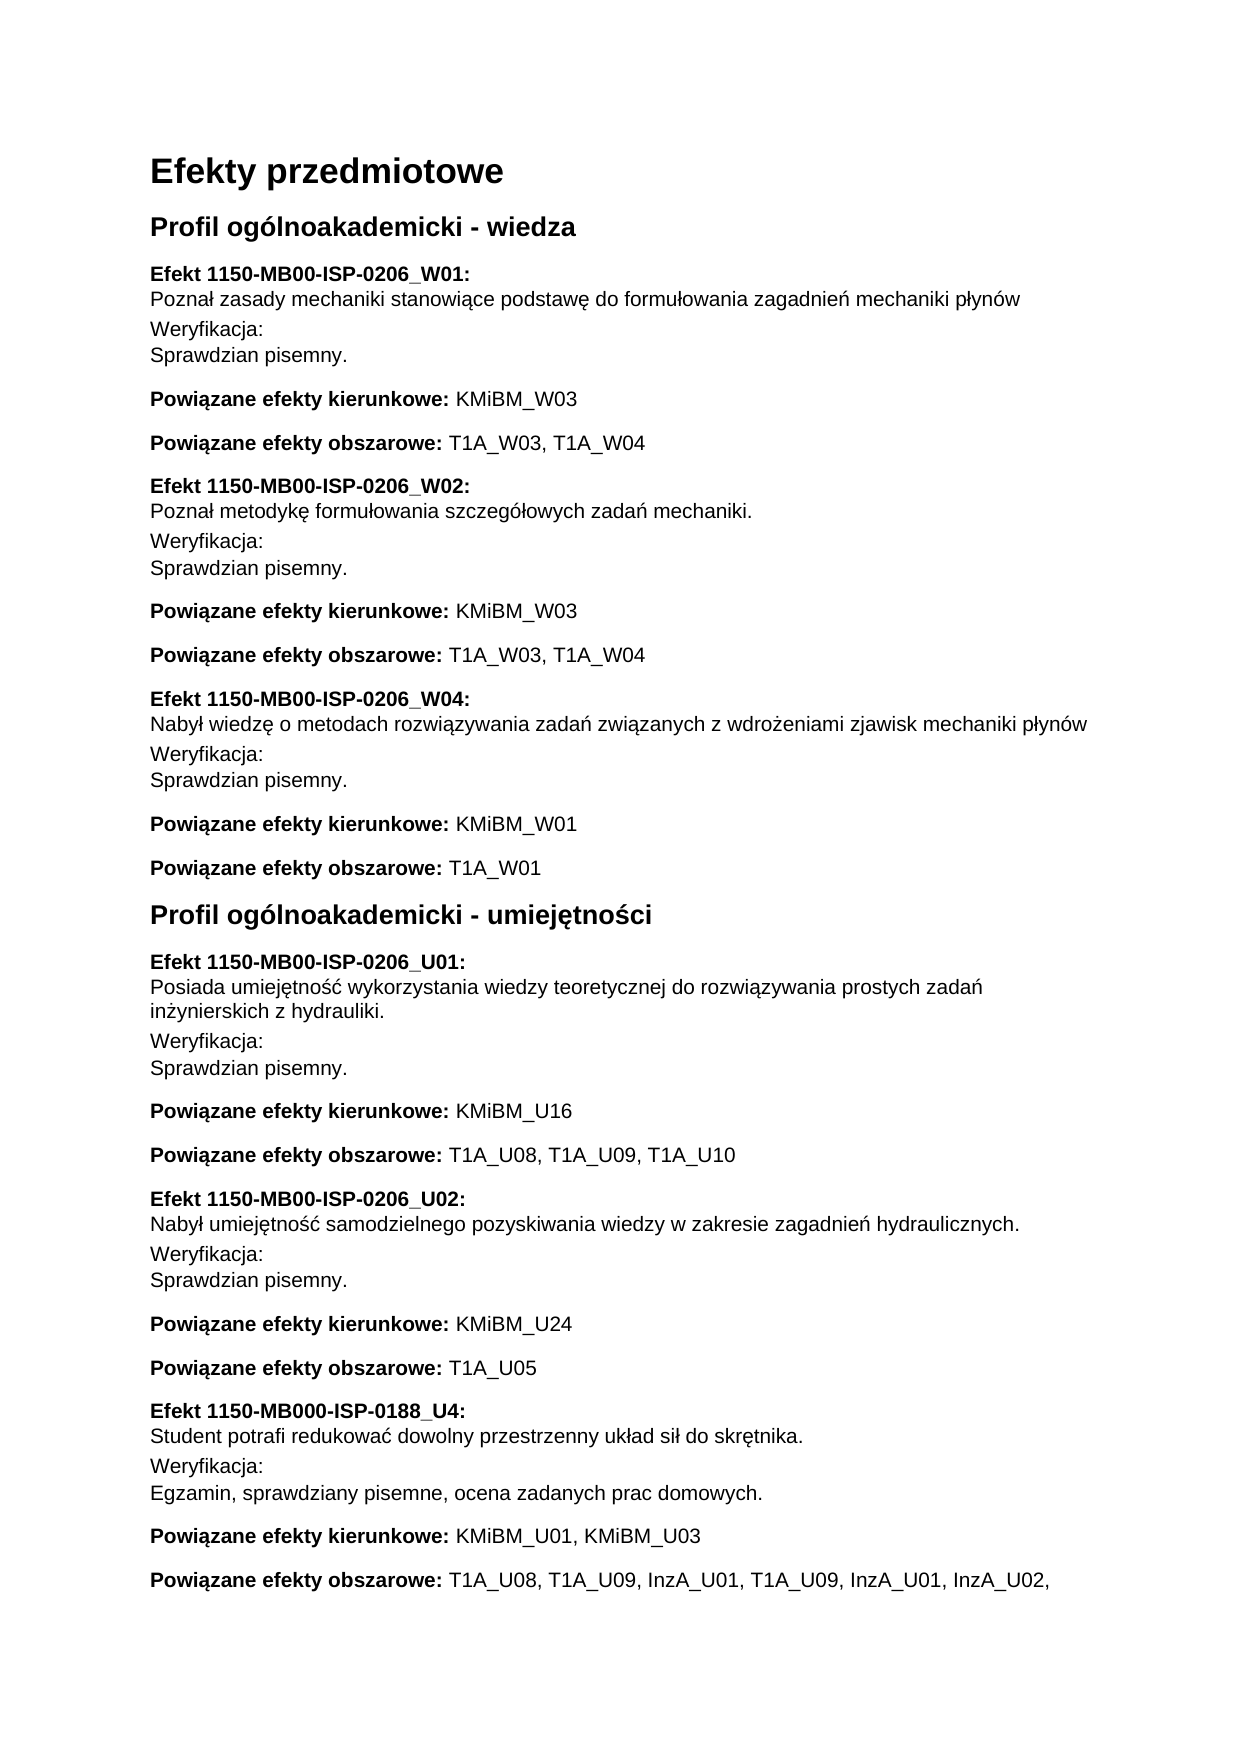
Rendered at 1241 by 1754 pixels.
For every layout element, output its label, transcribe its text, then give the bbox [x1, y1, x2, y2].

subtitle Profil ogólnoakademicki - wiedza [150, 211, 1090, 242]
text Sprawdzian pisemny. [150, 768, 1090, 792]
text Powiązane efekty kierunkowe: KMiBM_W01 [150, 812, 1090, 836]
text Weryfikacja: [150, 1242, 1090, 1266]
text Powiązane efekty kierunkowe: KMiBM_U24 [150, 1312, 1090, 1336]
text Poznał zasady mechaniki stanowiące podstawę do formułowania zagadnień mechaniki płynów [150, 287, 1090, 311]
text Powiązane efekty kierunkowe: KMiBM_W03 [150, 387, 1090, 411]
text Egzamin, sprawdziany pisemne, ocena zadanych prac domowych. [150, 1480, 1090, 1504]
subtitle Profil ogólnoakademicki - umiejętności [150, 899, 1090, 930]
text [150, 1568, 1090, 1592]
text Powiązane efekty kierunkowe: KMiBM_U01, KMiBM_U03 [150, 1524, 1090, 1548]
subtitle Efekty przedmiotowe [150, 150, 1090, 191]
text Efekt 1150-MB00-ISP-0206_U02: [150, 1187, 1090, 1211]
text Powiązane efekty obszarowe: T1A_W03, T1A_W04 [150, 643, 1090, 667]
text Weryfikacja: [150, 529, 1090, 553]
text Nabył umiejętność samodzielnego pozyskiwania wiedzy w zakresie zagadnień hydraulicznych. [150, 1212, 1090, 1236]
text Efekt 1150-MB00-ISP-0206_W02: [150, 474, 1090, 498]
text Powiązane efekty obszarowe: T1A_W03, T1A_W04 [150, 430, 1090, 454]
text Powiązane efekty obszarowe: T1A_U08, T1A_U09, T1A_U10 [150, 1143, 1090, 1167]
text Sprawdzian pisemny. [150, 343, 1090, 367]
text Sprawdzian pisemny. [150, 1055, 1090, 1079]
text Posiada umiejętność wykorzystania wiedzy teoretycznej do rozwiązywania prostych zadań inżynierskich z hydrauliki. [150, 975, 1090, 1023]
text Powiązane efekty obszarowe: T1A_W01 [150, 855, 1090, 879]
text Efekt 1150-MB00-ISP-0206_W01: [150, 262, 1090, 286]
text Powiązane efekty kierunkowe: KMiBM_W03 [150, 599, 1090, 623]
text Sprawdzian pisemny. [150, 1268, 1090, 1292]
text Nabył wiedzę o metodach rozwiązywania zadań związanych z wdrożeniami zjawisk mechaniki płynów [150, 712, 1090, 736]
text Efekt 1150-MB000-ISP-0188_U4: [150, 1399, 1090, 1423]
text Weryfikacja: [150, 317, 1090, 341]
text Student potrafi redukować dowolny przestrzenny układ sił do skrętnika. [150, 1424, 1090, 1448]
text Weryfikacja: [150, 742, 1090, 766]
text Efekt 1150-MB00-ISP-0206_U01: [150, 950, 1090, 974]
text Weryfikacja: [150, 1454, 1090, 1478]
text Sprawdzian pisemny. [150, 555, 1090, 579]
text Efekt 1150-MB00-ISP-0206_W04: [150, 687, 1090, 711]
text Powiązane efekty kierunkowe: KMiBM_U16 [150, 1099, 1090, 1123]
text Powiązane efekty obszarowe: T1A_U05 [150, 1355, 1090, 1379]
text Poznał metodykę formułowania szczegółowych zadań mechaniki. [150, 499, 1090, 523]
text Weryfikacja: [150, 1029, 1090, 1053]
